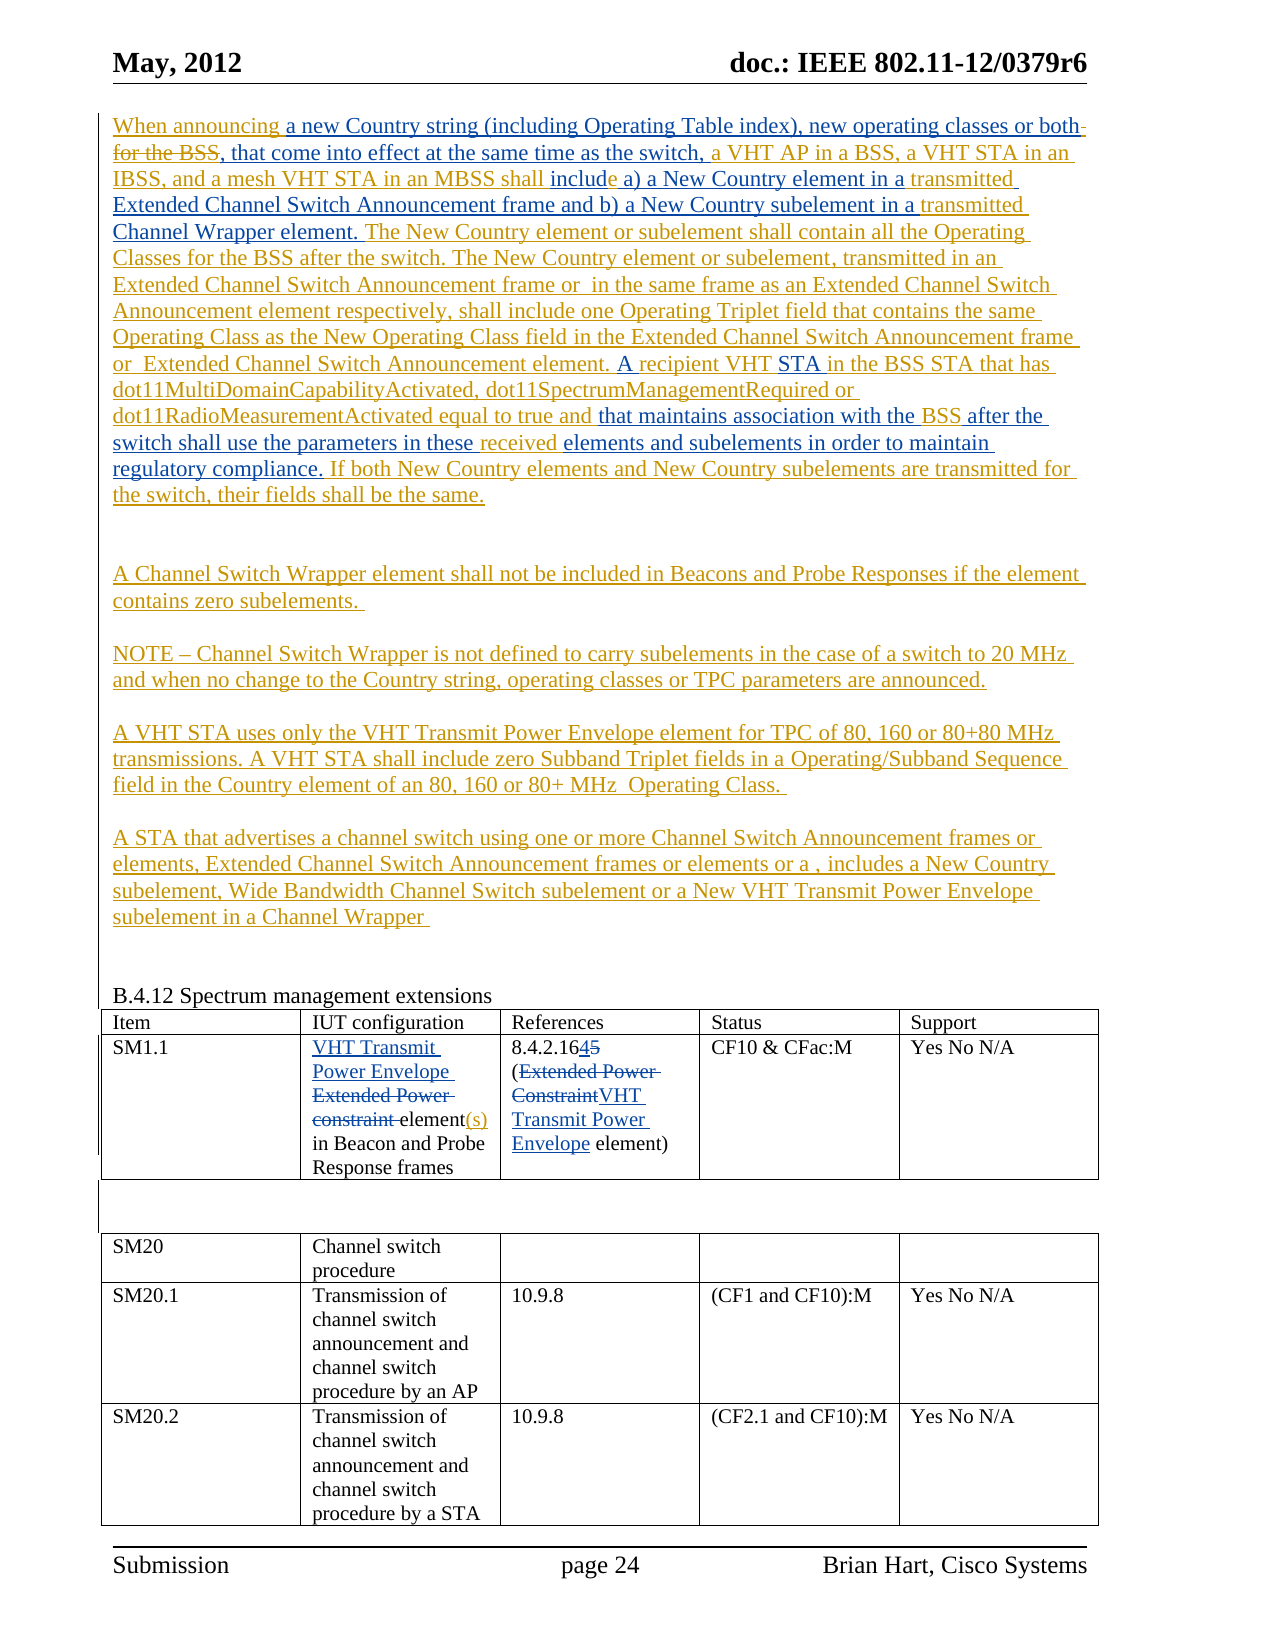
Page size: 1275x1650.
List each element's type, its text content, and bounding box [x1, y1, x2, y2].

table_header SM20 [102, 1234, 300, 1282]
table_header Channel switch procedure [301, 1234, 500, 1282]
table_header IUT configuration [301, 1010, 500, 1034]
table_cell SM1.1 [102, 1035, 300, 1179]
table_cell Yes No N/A [900, 1283, 1098, 1403]
table_cell Transmission of channel switch announcement and channel switch procedure by an AP [301, 1283, 500, 1403]
table_cell CF10 & CFac:M [700, 1035, 899, 1179]
table_header References [501, 1010, 699, 1034]
text B.4.12 Spectrum management extensions [112, 982, 1087, 1008]
table_cell 10.9.8 [501, 1404, 699, 1525]
table_header Support [900, 1010, 1098, 1034]
table_cell Transmission of channel switch announcement and channel switch procedure by a STA [301, 1404, 500, 1525]
table_cell element in Beacon and Probe Response frames [301, 1035, 500, 1179]
table_cell (CF1 and CF10):M [700, 1283, 899, 1403]
table_header Item [102, 1010, 300, 1034]
table_cell (CF2.1 and CF10):M [700, 1404, 899, 1525]
table_header [501, 1234, 699, 1282]
table_header [900, 1234, 1098, 1282]
table_header [700, 1234, 899, 1282]
table_cell Yes No N/A [900, 1404, 1098, 1525]
table_cell Yes No N/A [900, 1035, 1098, 1179]
table_cell SM20.2 [102, 1404, 300, 1525]
table_cell 10.9.8 [501, 1283, 699, 1403]
table_cell SM20.1 [102, 1283, 300, 1403]
table_cell 8.4.2.16 ( element) [501, 1035, 699, 1179]
table_header Status [700, 1010, 899, 1034]
